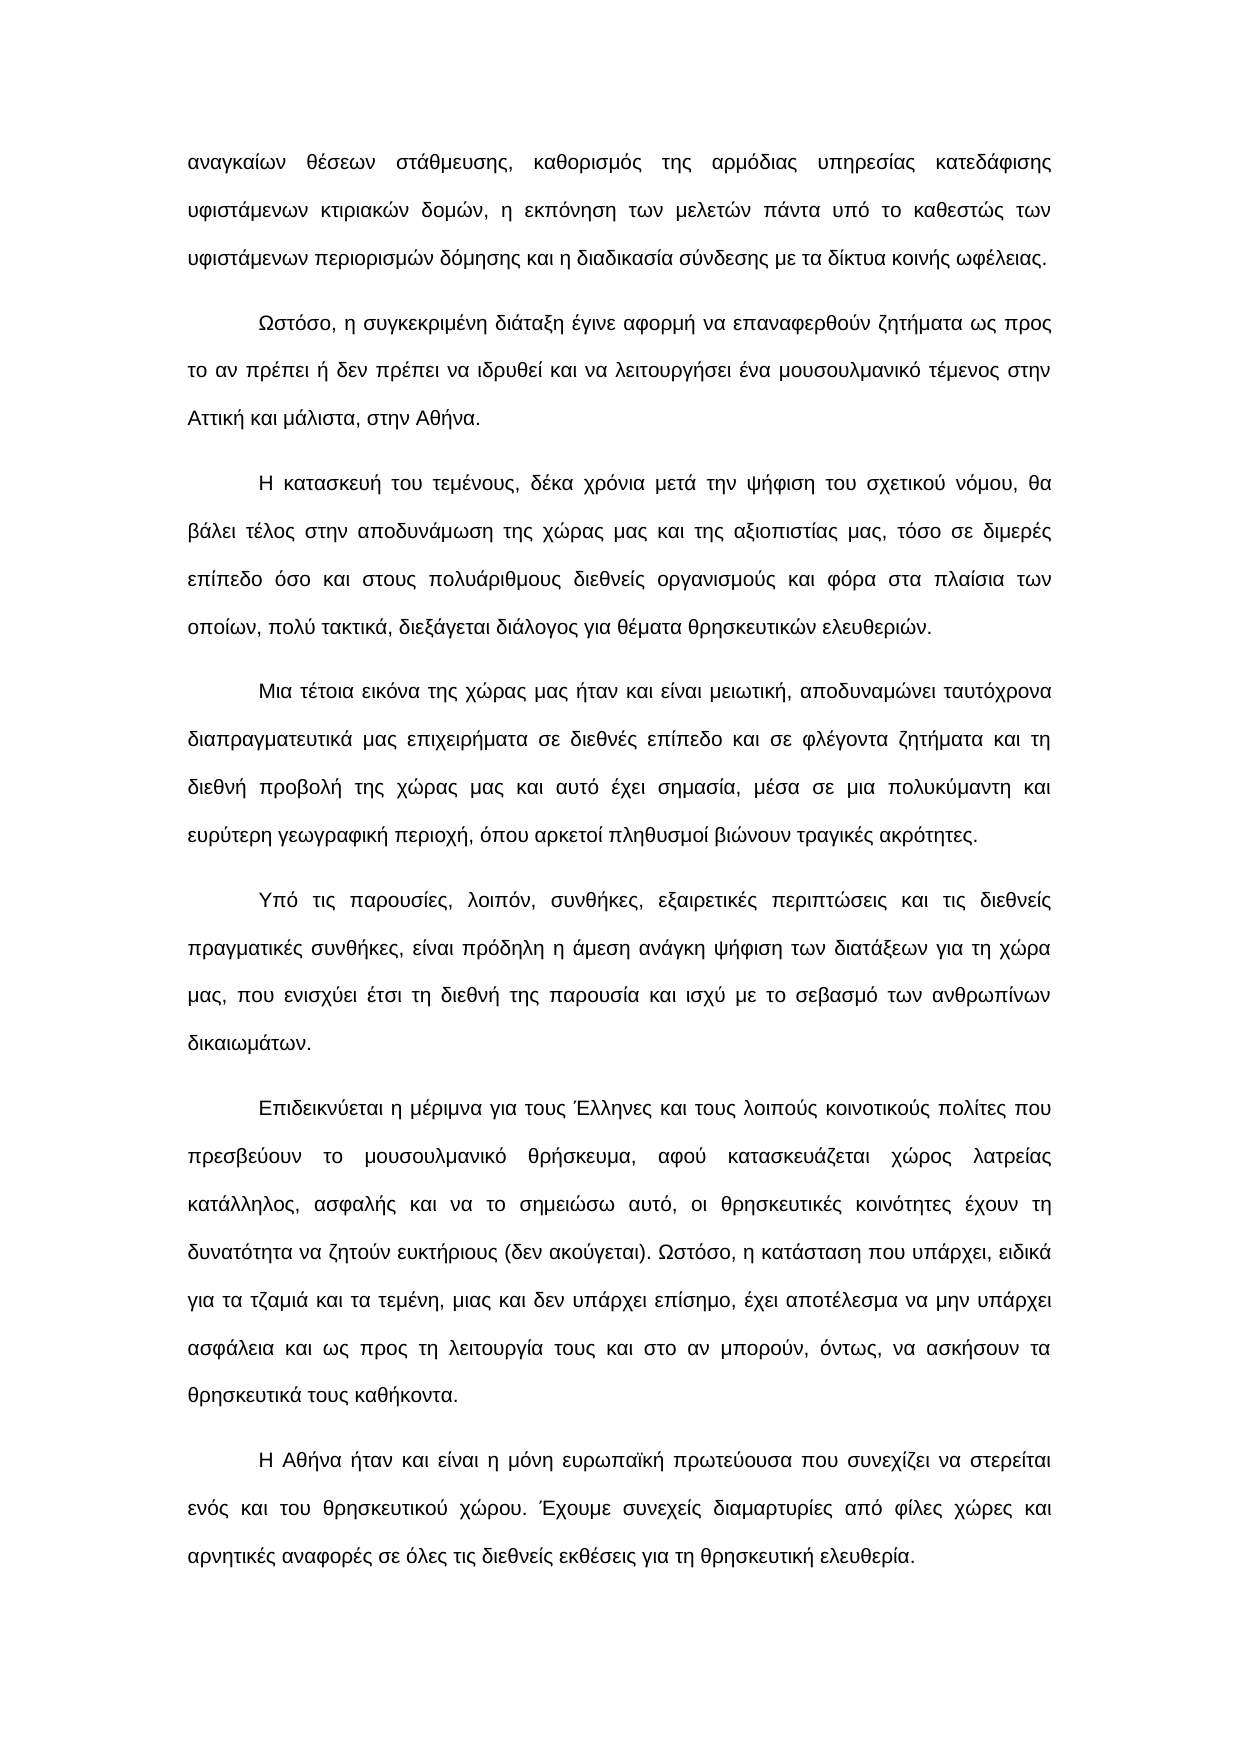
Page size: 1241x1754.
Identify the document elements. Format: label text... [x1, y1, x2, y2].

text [187, 150, 1053, 270]
text Υπό τις παρουσίες, λοιπόν, συνθήκες, εξαιρετικές περιπτώσεις και τις διεθνείς πραγματικές συνθήκες, είναι πρόδηλη η άμεση ανάγκη ψήφιση των διατάξεων για τη χώρα μας, που ενισχύει έτσι τη διεθνή της παρουσία και ισχύ με το σεβασμό των ανθρωπίνων δικαιωμάτων. [187, 887, 1053, 1055]
text Μια τέτοια εικόνα της χώρας μας ήταν και είναι μειωτική, αποδυναμώνει ταυτόχρονα διαπραγματευτικά μας επιχειρήματα σε διεθνές επίπεδο και σε φλέγοντα ζητήματα και τη διεθνή προβολή της χώρας μας και αυτό έχει σημασία, μέσα σε μια πολυκύμαντη και ευρύτερη γεωγραφική περιοχή, όπου αρκετοί πληθυσμοί βιώνουν τραγικές ακρότητες. [187, 679, 1053, 847]
text Η Αθήνα ήταν και είναι η μόνη ευρωπαϊκή πρωτεύουσα που συνεχίζει να στερείται ενός και του θρησκευτικού χώρου. Έχουμε συνεχείς διαμαρτυρίες από φίλες χώρες και αρνητικές αναφορές σε όλες τις διεθνείς εκθέσεις για τη θρησκευτική ελευθερία. [187, 1448, 1053, 1568]
text Η κατασκευή του τεμένους, δέκα χρόνια μετά την ψήφιση του σχετικού νόμου, θα βάλει τέλος στην αποδυνάμωση της χώρας μας και της αξιοπιστίας μας, τόσο σε διμερές επίπεδο όσο και στους πολυάριθμους διεθνείς οργανισμούς και φόρα στα πλαίσια των οποίων, πολύ τακτικά, διεξάγεται διάλογος για θέματα θρησκευτικών ελευθεριών. [187, 471, 1053, 638]
text Ωστόσο, η συγκεκριμένη διάταξη έγινε αφορμή να επαναφερθούν ζητήματα ως προς το αν πρέπει ή δεν πρέπει να ιδρυθεί και να λειτουργήσει ένα μουσουλμανικό τέμενος στην Αττική και μάλιστα, στην Αθήνα. [187, 310, 1053, 430]
text Επιδεικνύεται η μέριμνα για τους Έλληνες και τους λοιπούς κοινοτικούς πολίτες που πρεσβεύουν το μουσουλμανικό θρήσκευμα, αφού κατασκευάζεται χώρος λατρείας κατάλληλος, ασφαλής και να το σημειώσω αυτό, οι θρησκευτικές κοινότητες έχουν τη δυνατότητα να ζητούν ευκτήριους (δεν ακούγεται). Ωστόσο, η κατάσταση που υπάρχει, ειδικά για τα τζαμιά και τα τεμένη, μιας και δεν υπάρχει επίσημο, έχει αποτέλεσμα να μην υπάρχει ασφάλεια και ως προς τη λειτουργία τους και στο αν μπορούν, όντως, να ασκήσουν τα θρησκευτικά τους καθήκοντα. [187, 1096, 1053, 1407]
